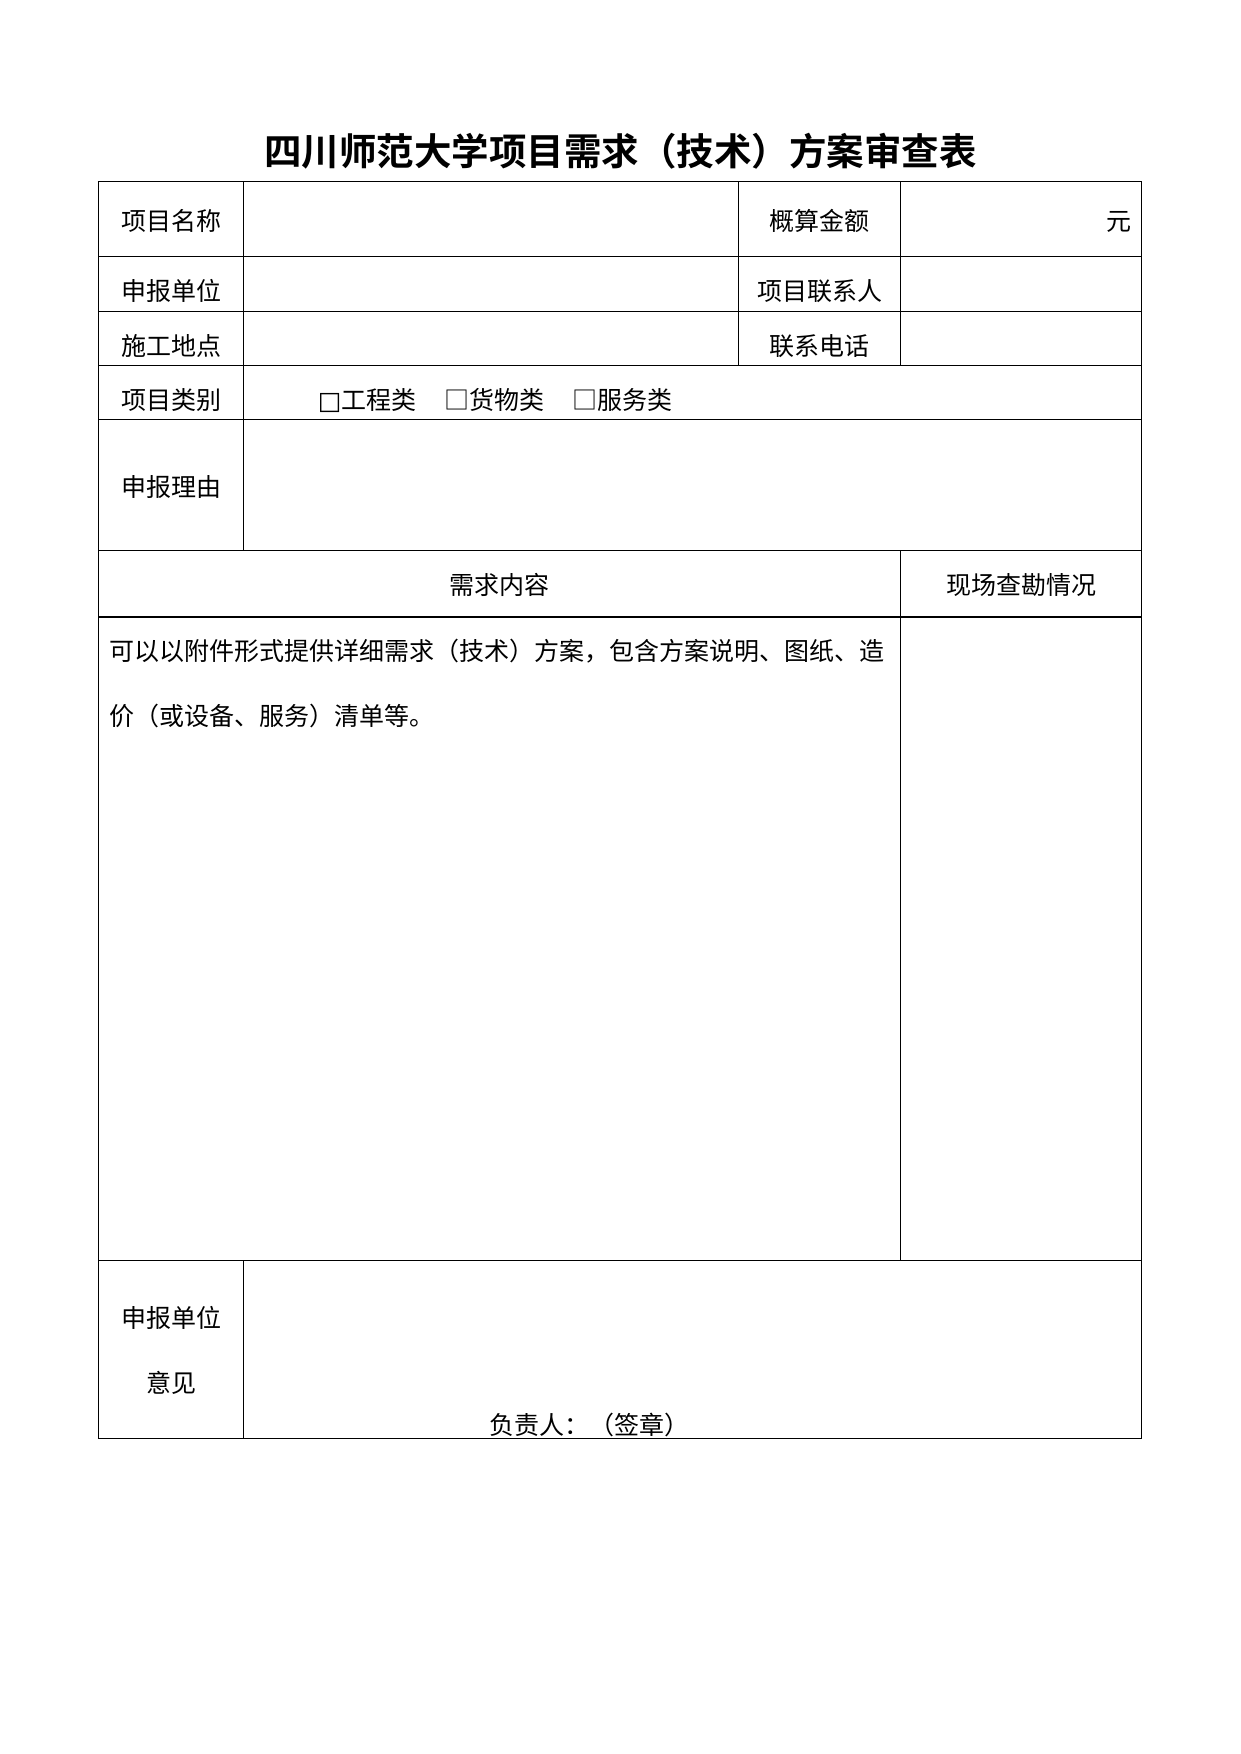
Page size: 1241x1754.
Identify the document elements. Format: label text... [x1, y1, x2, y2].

table_cell [244, 257, 738, 311]
table_cell [901, 312, 1141, 365]
table_cell 联系电话 [739, 312, 900, 365]
table_cell 需求内容 [99, 551, 900, 616]
table_cell [901, 618, 1141, 1260]
table_cell [244, 312, 738, 365]
text 四川师范大学项目需求（技术）方案审查表 [118, 116, 1122, 181]
table_cell [901, 257, 1141, 311]
table_cell 负责人：（签章） 年 月 日 [244, 1261, 1141, 1437]
table_cell 项目类别 [99, 366, 243, 419]
table_cell 施工地点 [99, 312, 243, 365]
table_cell 申报单位意见 [99, 1261, 243, 1437]
table_header 项目名称 [99, 182, 243, 256]
table_cell [244, 420, 1141, 550]
table_cell 申报单位 [99, 257, 243, 311]
table_cell 现场查勘情况 [901, 551, 1141, 616]
table_cell 申报理由 [99, 420, 243, 550]
table_header [244, 182, 738, 256]
table_cell □工程类 □货物类 □服务类 [244, 366, 1141, 419]
table_header 元 [901, 182, 1141, 256]
table_cell 可以以附件形式提供详细需求（技术）方案，包含方案说明、图纸、造价（或设备、服务）清单等。 [99, 618, 900, 1260]
table_cell 项目联系人 [739, 257, 900, 311]
table_header 概算金额 [739, 182, 900, 256]
